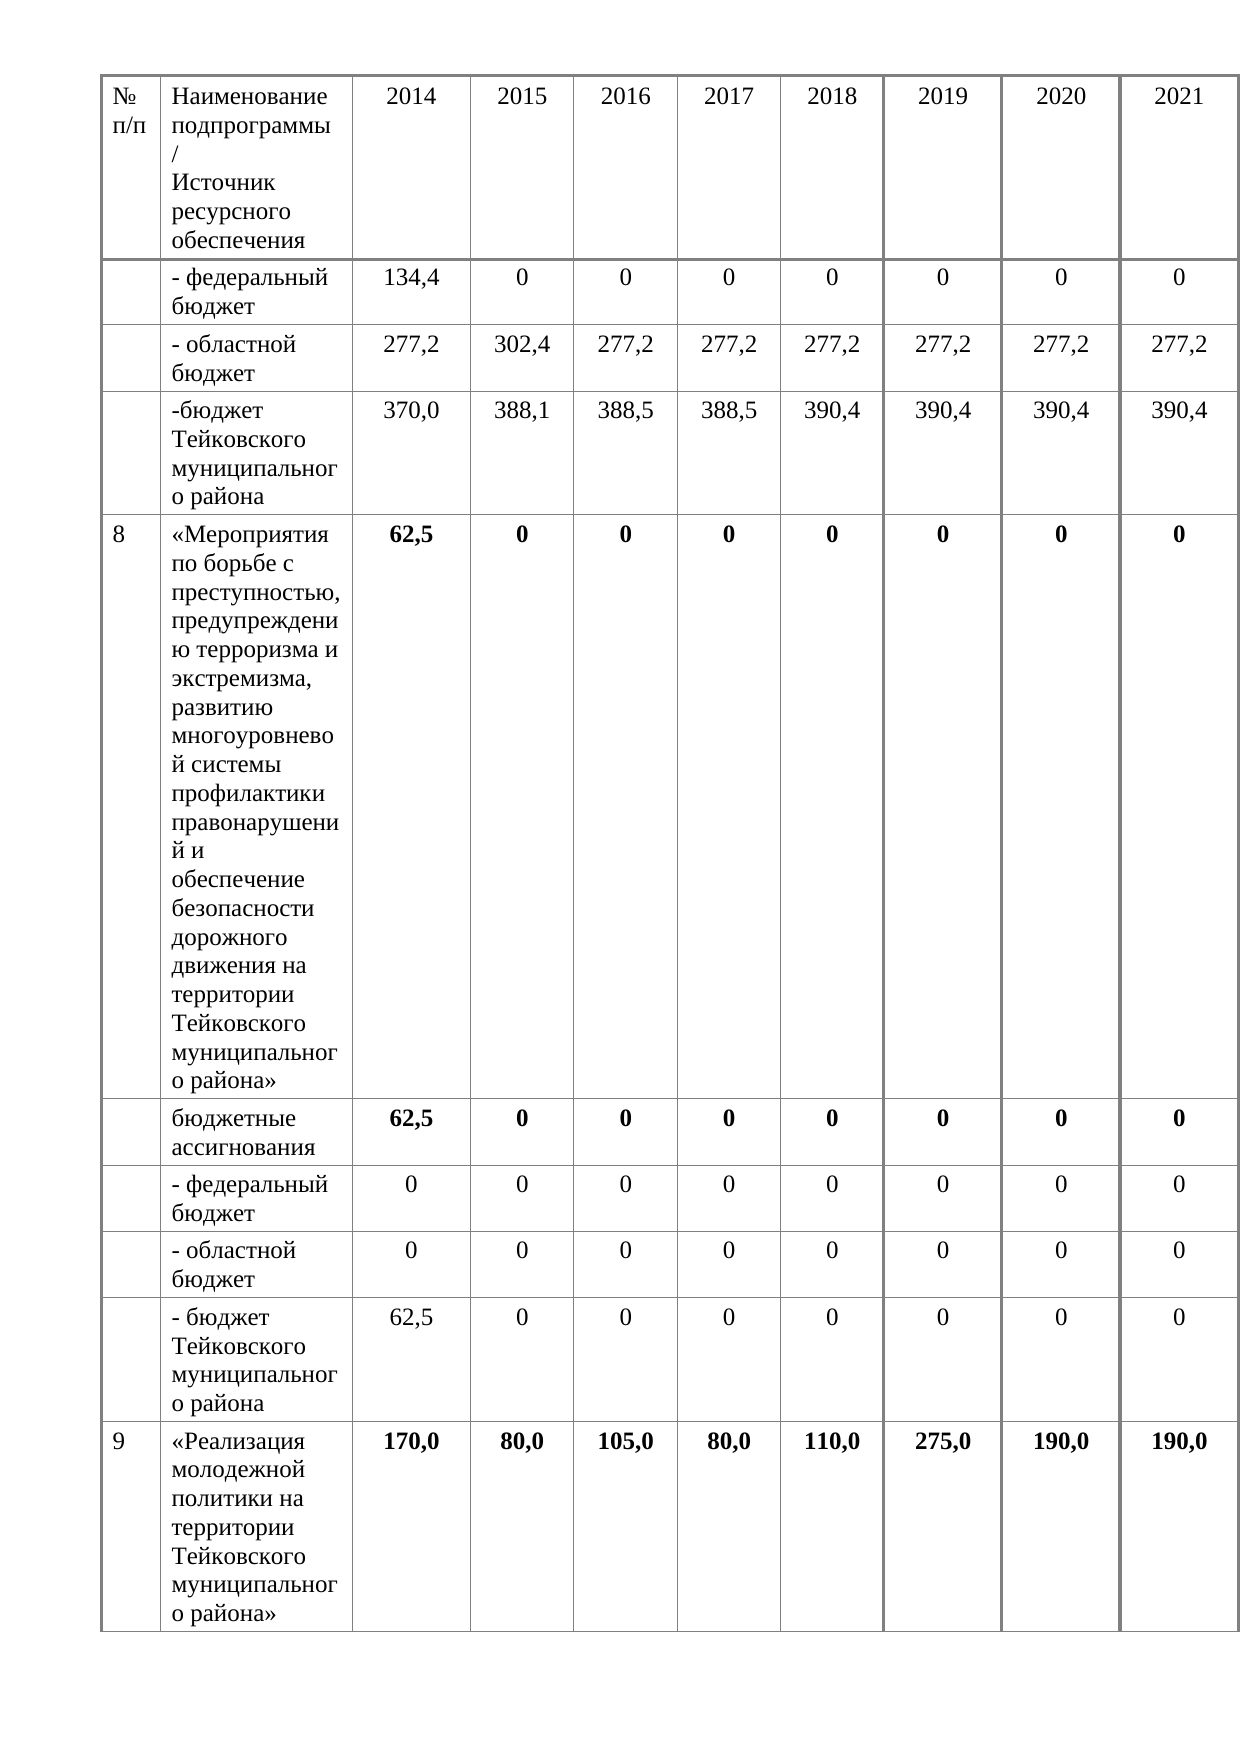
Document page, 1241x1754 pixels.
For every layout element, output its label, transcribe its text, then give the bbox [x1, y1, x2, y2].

table_cell [103, 261, 160, 324]
table_cell 105,0 [574, 1422, 677, 1631]
table_cell 0 [885, 1166, 1000, 1231]
table_header 2019 [885, 77, 1000, 258]
table_cell 0 [1003, 1166, 1118, 1231]
table_cell 0 [1122, 1298, 1237, 1421]
table_cell [103, 1232, 160, 1297]
table_cell 277,2 [678, 325, 780, 391]
table_cell 0 [574, 1166, 677, 1231]
table_cell 0 [471, 1099, 573, 1164]
table_cell 190,0 [1122, 1422, 1237, 1631]
table_header 2014 [353, 77, 470, 258]
table_cell 0 [678, 1232, 780, 1297]
table_cell 0 [1122, 261, 1237, 324]
table_cell 0 [1003, 1099, 1118, 1164]
table_cell - федеральный бюджет [161, 261, 352, 324]
table_cell 388,1 [471, 392, 573, 514]
table_cell 388,5 [678, 392, 780, 514]
table_cell 0 [1003, 1232, 1118, 1297]
table_cell 0 [574, 1232, 677, 1297]
table_cell 0 [574, 1099, 677, 1164]
table_cell 0 [353, 1166, 470, 1231]
table_cell 8 [103, 515, 160, 1098]
table_cell [103, 1099, 160, 1164]
table_cell -бюджет Тейковского муниципального района [161, 392, 352, 514]
table_cell 0 [781, 1232, 882, 1297]
table_cell 277,2 [353, 325, 470, 391]
table_cell 277,2 [1003, 325, 1118, 391]
table_cell 0 [885, 1298, 1000, 1421]
table_header 2021 [1122, 77, 1237, 258]
table_header 2018 [781, 77, 882, 258]
table_cell 0 [574, 515, 677, 1098]
table_header 2020 [1003, 77, 1118, 258]
table_cell 0 [678, 1166, 780, 1231]
table_cell 0 [1122, 515, 1237, 1098]
table_cell 388,5 [574, 392, 677, 514]
table_cell 302,4 [471, 325, 573, 391]
table_cell 190,0 [1003, 1422, 1118, 1631]
table_cell 62,5 [353, 1298, 470, 1421]
table_cell - областной бюджет [161, 325, 352, 391]
table_cell 277,2 [1122, 325, 1237, 391]
table_cell 0 [1003, 515, 1118, 1098]
table_cell бюджетные ассигнования [161, 1099, 352, 1164]
table_cell 0 [471, 1298, 573, 1421]
table_cell 275,0 [885, 1422, 1000, 1631]
table_header 2017 [678, 77, 780, 258]
table_cell 0 [574, 261, 677, 324]
table_cell 0 [781, 1099, 882, 1164]
table_cell 0 [1122, 1099, 1237, 1164]
table_cell 110,0 [781, 1422, 882, 1631]
table_cell 0 [471, 1166, 573, 1231]
table_cell 62,5 [353, 1099, 470, 1164]
table_cell 0 [1003, 261, 1118, 324]
table_cell 0 [678, 1298, 780, 1421]
table_cell 0 [885, 1099, 1000, 1164]
table_cell 0 [885, 1232, 1000, 1297]
table_cell 0 [471, 261, 573, 324]
table_cell «Мероприятия по борьбе с преступностью, предупреждению терроризма и экстремизма, развитию многоуровневой системы профилактики правонарушений и обеспечение безопасности дорожного движения на территории Тейковского муниципального района» [161, 515, 352, 1098]
table_cell 0 [781, 515, 882, 1098]
table_header 2016 [574, 77, 677, 258]
table_cell 0 [574, 1298, 677, 1421]
table_cell 390,4 [1122, 392, 1237, 514]
table_header № п/п [103, 77, 160, 258]
table_cell 0 [781, 261, 882, 324]
table_cell - бюджет Тейковского муниципального района [161, 1298, 352, 1421]
table_cell [103, 392, 160, 514]
table_cell 0 [678, 515, 780, 1098]
table_cell 134,4 [353, 261, 470, 324]
table_cell 390,4 [885, 392, 1000, 514]
table_cell [103, 1298, 160, 1421]
table_cell 0 [781, 1298, 882, 1421]
table_cell [103, 1166, 160, 1231]
table_cell «Реализация молодежной политики на территории Тейковского муниципального района» [161, 1422, 352, 1631]
table_cell 80,0 [678, 1422, 780, 1631]
table_cell 390,4 [1003, 392, 1118, 514]
table_cell 0 [1003, 1298, 1118, 1421]
table_header 2015 [471, 77, 573, 258]
table_cell - областной бюджет [161, 1232, 352, 1297]
table_cell 0 [678, 261, 780, 324]
table_cell 9 [103, 1422, 160, 1631]
table_cell [103, 325, 160, 391]
table_cell 0 [1122, 1166, 1237, 1231]
table_cell 370,0 [353, 392, 470, 514]
table_cell 62,5 [353, 515, 470, 1098]
table_cell 277,2 [781, 325, 882, 391]
table_cell 0 [885, 261, 1000, 324]
table_cell 277,2 [885, 325, 1000, 391]
table_cell 0 [885, 515, 1000, 1098]
table_cell 170,0 [353, 1422, 470, 1631]
table_header Наименование подпрограммы / Источник ресурсного обеспечения [161, 77, 352, 258]
table_cell 0 [678, 1099, 780, 1164]
table_cell - федеральный бюджет [161, 1166, 352, 1231]
table_cell 0 [781, 1166, 882, 1231]
table_cell 277,2 [574, 325, 677, 391]
table_cell 0 [471, 1232, 573, 1297]
table_cell 0 [471, 515, 573, 1098]
table_cell 80,0 [471, 1422, 573, 1631]
table_cell 0 [353, 1232, 470, 1297]
table_cell 0 [1122, 1232, 1237, 1297]
table_cell 390,4 [781, 392, 882, 514]
